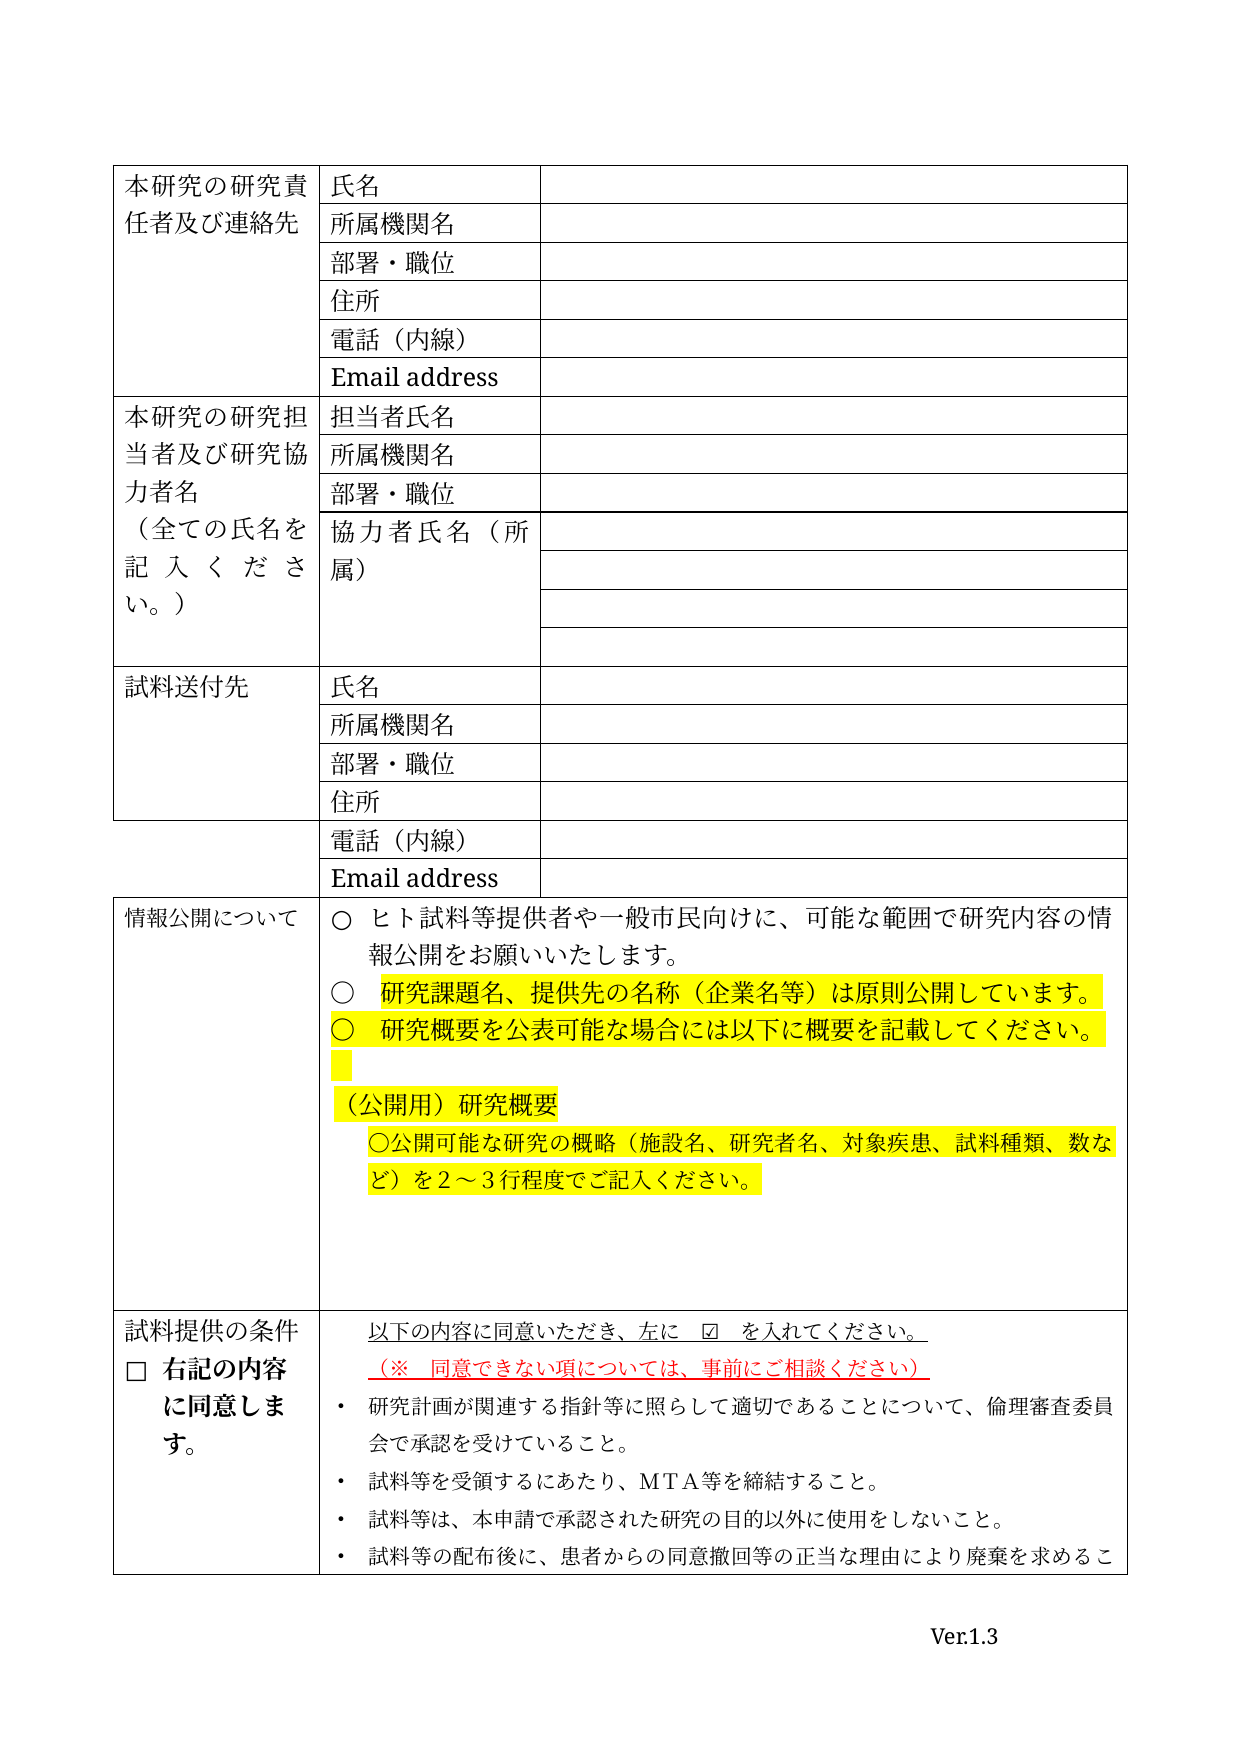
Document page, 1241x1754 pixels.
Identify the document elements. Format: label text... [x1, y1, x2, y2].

table_cell [541, 513, 1127, 550]
table_cell [541, 474, 1127, 511]
table_cell 部署・職位 [320, 243, 540, 280]
table_cell 本研究の研究責任者及び連絡先 [114, 166, 319, 396]
table_cell [541, 435, 1127, 473]
table_cell [541, 551, 1127, 588]
table_cell [541, 628, 1127, 666]
table_cell 住所 [320, 782, 540, 820]
table_cell [541, 744, 1127, 781]
table_cell Email address [320, 358, 540, 396]
table_cell [541, 166, 1127, 203]
table_cell [541, 281, 1127, 319]
table_cell 部署・職位 [320, 474, 540, 511]
table_cell [541, 859, 1127, 897]
table_cell [541, 782, 1127, 820]
table_cell [541, 358, 1127, 396]
table_cell ヒト試料等提供者や一般市民向けに、可能な範囲で研究内容の情報公開をお願いいたします。 〇 研究課題名、提供先の名称（企業名等）は原則公開しています。 〇 研究概要を公表可能な場合には以下に概要を記載してください。 （公開用）研究概要 〇公開可能な研究の概略（施設名、研究者名、対象疾患、試料種類、数など）を２～３行程度でご記入ください。 [320, 898, 1127, 1310]
table_cell 所属機関名 [320, 204, 540, 242]
table_cell 氏名 [320, 166, 540, 203]
table_cell 部署・職位 [320, 744, 540, 781]
table_cell [541, 204, 1127, 242]
table_cell [541, 667, 1127, 704]
table_cell [541, 397, 1127, 434]
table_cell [114, 1311, 319, 1574]
table_cell 所属機関名 [320, 435, 540, 473]
table_cell 試料送付先 [114, 667, 319, 820]
table_cell [541, 243, 1127, 280]
table_cell 電話（内線） [320, 821, 540, 858]
table_cell 氏名 [320, 667, 540, 704]
table_cell [541, 821, 1127, 858]
table_cell 住所 [320, 281, 540, 319]
table_cell 本研究の研究担当者及び研究協力者名 （全ての氏名を記入ください。） [114, 397, 319, 666]
table_cell 情報公開について [114, 898, 319, 1310]
table_cell [541, 590, 1127, 627]
table_cell Email address [320, 859, 540, 897]
table_cell 電話（内線） [320, 320, 540, 357]
table_cell [541, 320, 1127, 357]
table_cell 担当者氏名 [320, 397, 540, 434]
table_cell 所属機関名 [320, 705, 540, 743]
table_cell [541, 705, 1127, 743]
table_cell 協力者氏名（所属） [320, 513, 540, 666]
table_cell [320, 1311, 1127, 1574]
